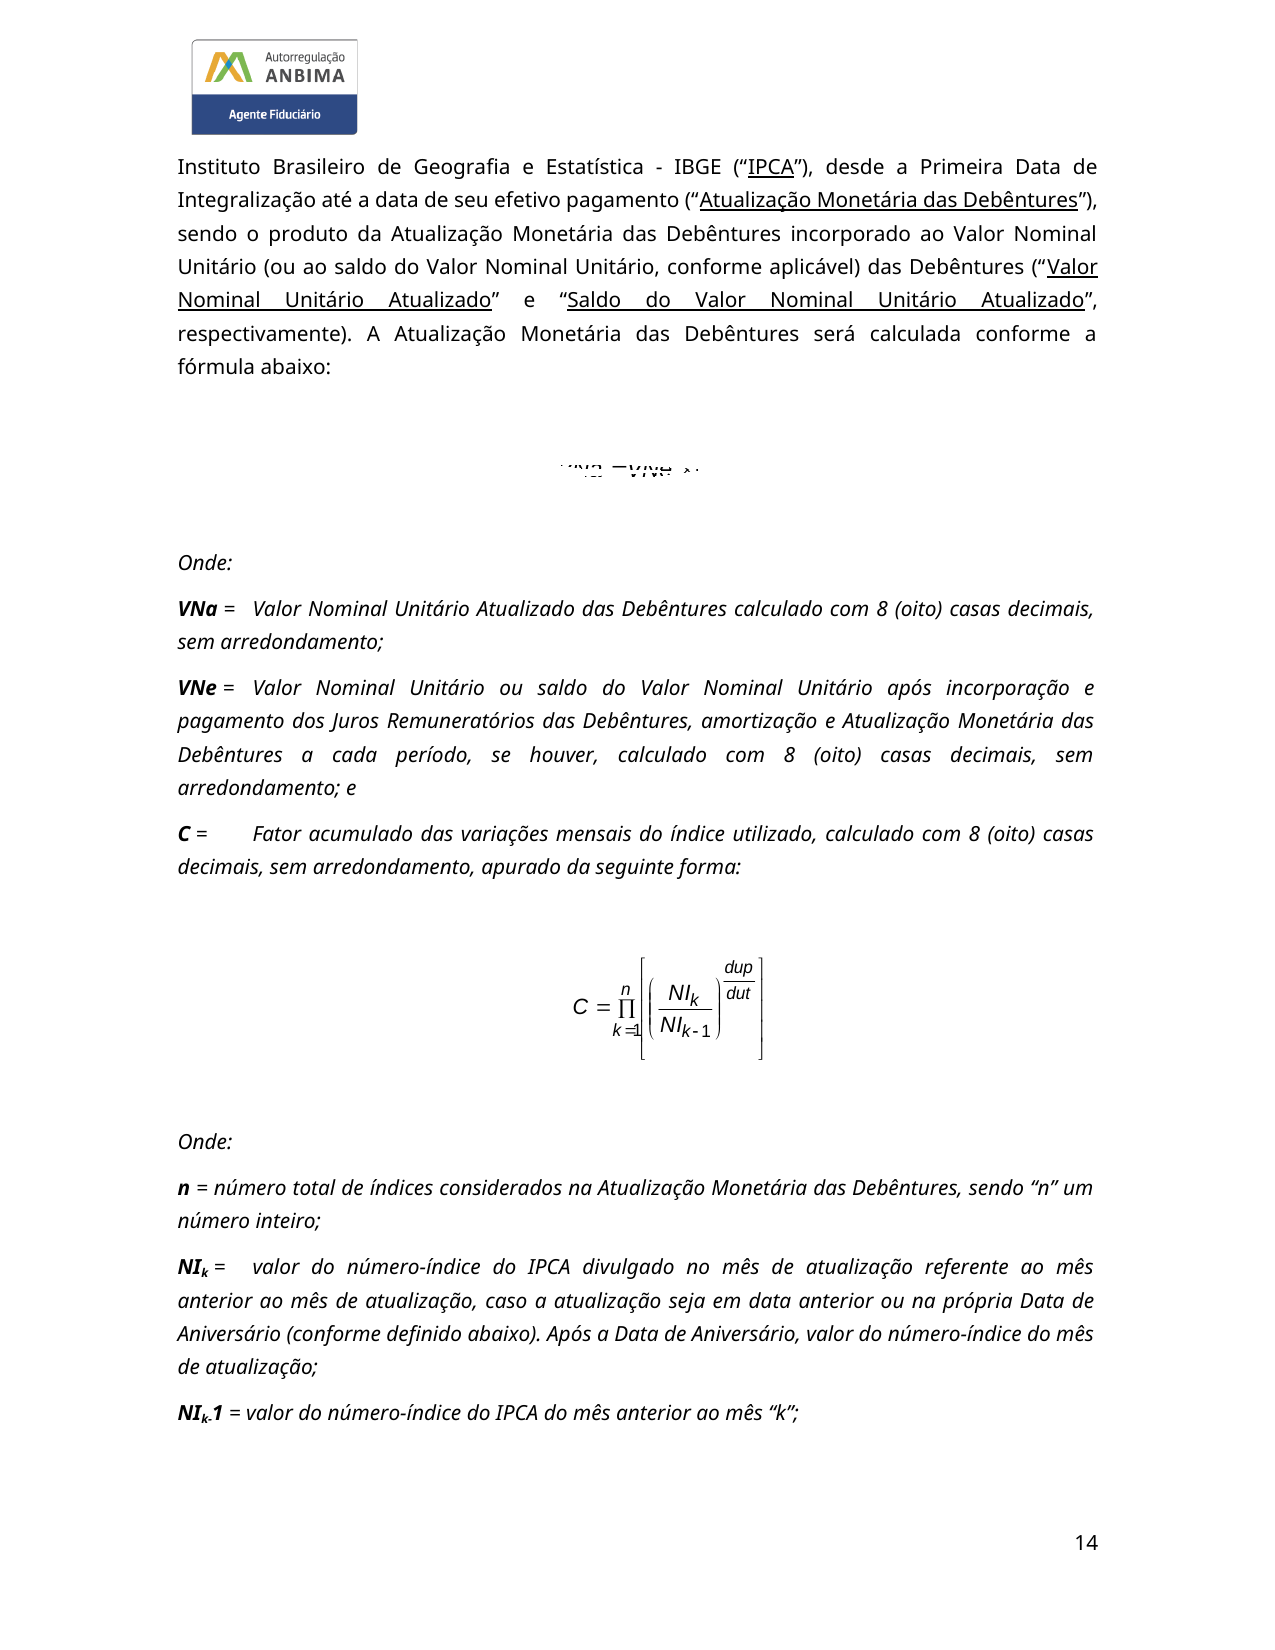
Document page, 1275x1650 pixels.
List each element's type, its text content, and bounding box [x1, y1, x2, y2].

text VNa = Valor Nominal Unitário Atualizado das Debêntures calculado com 8 (oito) casas decimais, sem arredondamento; [177, 589, 1098, 656]
text Onde: [177, 1123, 1098, 1156]
text NIk-1 = valor do número-índice do IPCA do mês anterior ao mês “k”; [177, 1393, 1098, 1427]
picture [191, 39, 358, 135]
text Onde: [177, 543, 1098, 577]
text n = número total de índices considerados na Atualização Monetária das Debêntures, sendo “n” um número inteiro; [177, 1168, 1098, 1235]
text VNe = Valor Nominal Unitário ou saldo do Valor Nominal Unitário após incorporação e pagamento dos Juros Remuneratórios das Debêntures, amortização e Atualização Monetária das Debêntures a cada período, se houver, calculado com 8 (oito) casas decimais, sem arredondamento; e [177, 668, 1098, 802]
text C = Fator acumulado das variações mensais do índice utilizado, calculado com 8 (oito) casas decimais, sem arredondamento, apurado da seguinte forma: [177, 814, 1098, 881]
text NIk = valor do número-índice do IPCA divulgado no mês de atualização referente ao mês anterior ao mês de atualização, caso a atualização seja em data anterior ou na própria Data de Aniversário (conforme definido abaixo). Após a Data de Aniversário, valor do número-índice do mês de atualização; [177, 1248, 1098, 1381]
